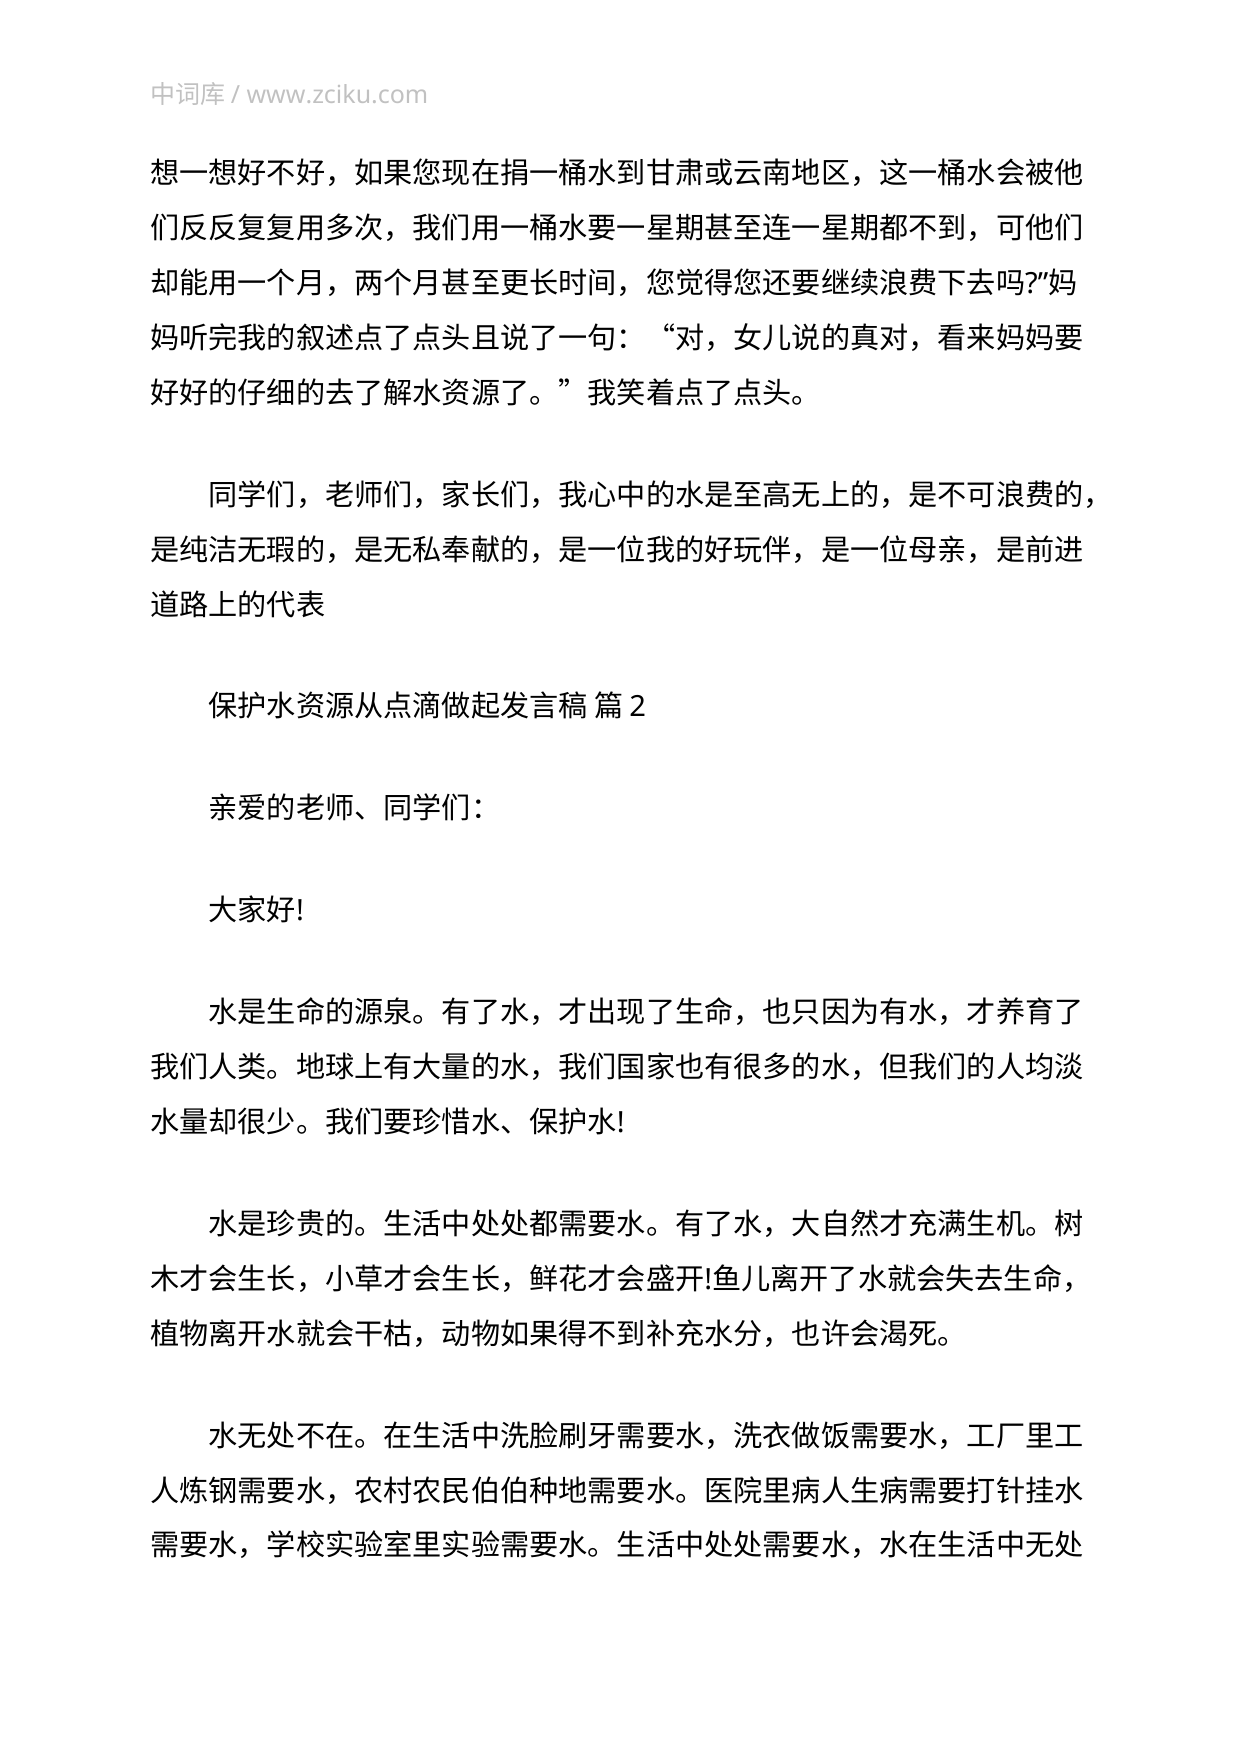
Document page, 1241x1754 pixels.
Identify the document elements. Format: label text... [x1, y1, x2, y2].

text 同学们，老师们，家长们，我心中的水是至高无上的，是不可浪费的，是纯洁无瑕的，是无私奉献的，是一位我的好玩伴，是一位母亲，是前进道路上的代表 [150, 471, 1090, 623]
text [150, 1412, 1090, 1564]
text 水是珍贵的。生活中处处都需要水。有了水，大自然才充满生机。树木才会生长，小草才会生长，鲜花才会盛开!鱼儿离开了水就会失去生命，植物离开水就会干枯，动物如果得不到补充水分，也许会渴死。 [150, 1201, 1090, 1353]
text 大家好! [150, 887, 1090, 929]
text 亲爱的老师、同学们： [150, 785, 1090, 827]
text 水是生命的源泉。有了水，才出现了生命，也只因为有水，才养育了我们人类。地球上有大量的水，我们国家也有很多的水，但我们的人均淡水量却很少。我们要珍惜水、保护水! [150, 989, 1090, 1141]
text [150, 150, 1090, 412]
text 保护水资源从点滴做起发言稿 篇2 [150, 683, 1090, 725]
